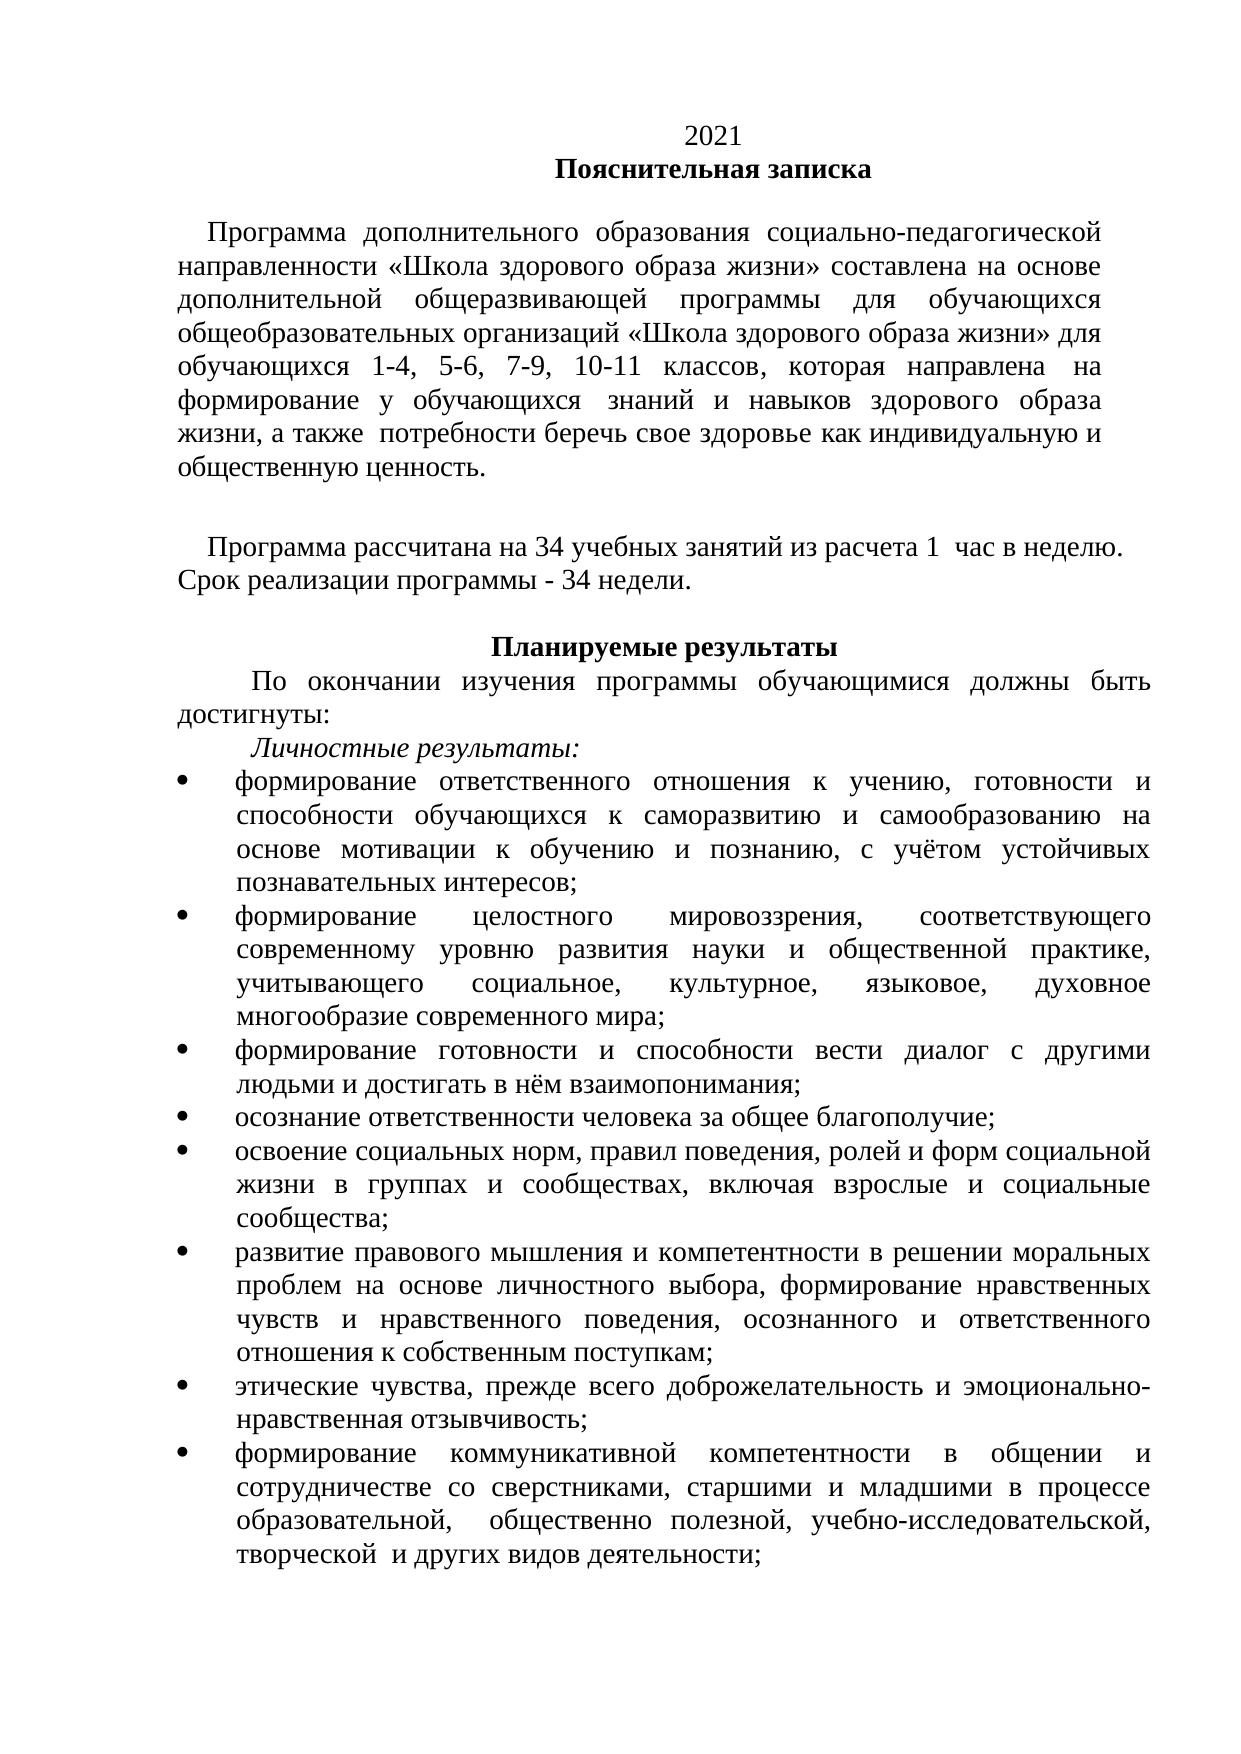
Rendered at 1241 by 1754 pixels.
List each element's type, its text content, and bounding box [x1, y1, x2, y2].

list формирование готовности и способности вести диалог с другими людьми и достигать в нём взаимопонимания; [177, 1032, 1152, 1099]
list освоение социальных норм, правил поведения, ролей и форм социальной жизни в группах и сообществах, включая взрослые и социальные сообщества; [177, 1133, 1152, 1234]
text Срок реализации программы - 34 недели. [177, 562, 1152, 596]
list формирование целостного мировоззрения, соответствующего современному уровню развития науки и общественной практике, учитывающего социальное, культурное, языковое, духовное многообразие современного мира; [177, 898, 1152, 1032]
list формирование коммуникативной компетентности в общении и сотрудничестве со сверстниками, старшими и младшими в процессе образовательной, общественно полезной, учебно-исследовательской, творческой и других видов деятельности; [177, 1435, 1152, 1569]
text Программа рассчитана на 34 учебных занятий из расчета 1 час в неделю. [177, 529, 1152, 562]
text Пояснительная записка [207, 152, 1146, 185]
text Планируемые результаты [177, 629, 1152, 663]
list этические чувства, прежде всего доброжелательность и эмоционально-нравственная отзывчивость; [177, 1368, 1152, 1435]
list развитие правового мышления и компетентности в решении моральных проблем на основе личностного выбора, формирование нравственных чувств и нравственного поведения, осознанного и ответственного отношения к собственным поступкам; [177, 1234, 1152, 1368]
list осознание ответственности человека за общее благополучие; [177, 1099, 1152, 1133]
list формирование ответственного отношения к учению, готовности и способности обучающихся к саморазвитию и самообразованию на основе мотивации к обучению и познанию, с учётом устойчивых познавательных интересов; [177, 763, 1152, 898]
text Личностные результаты: [177, 730, 1152, 763]
text По окончании изучения программы обучающимися должны быть достигнуты: [177, 663, 1152, 730]
text 2021 [207, 118, 1146, 152]
text Программа дополнительного образования социально-педагогической направленности «Школа здорового образа жизни» составлена на основе дополнительной общеразвивающей программы для обучающихся общеобразовательных организаций «Школа здорового образа жизни» для обучающихся 1-4, 5-6, 7-9, 10-11 классов, которая направлена на формирование у обучающихся знаний и навыков здорового образа жизни, а также потребности беречь свое здоровье как индивидуальную и общественную ценность. [177, 214, 1102, 483]
